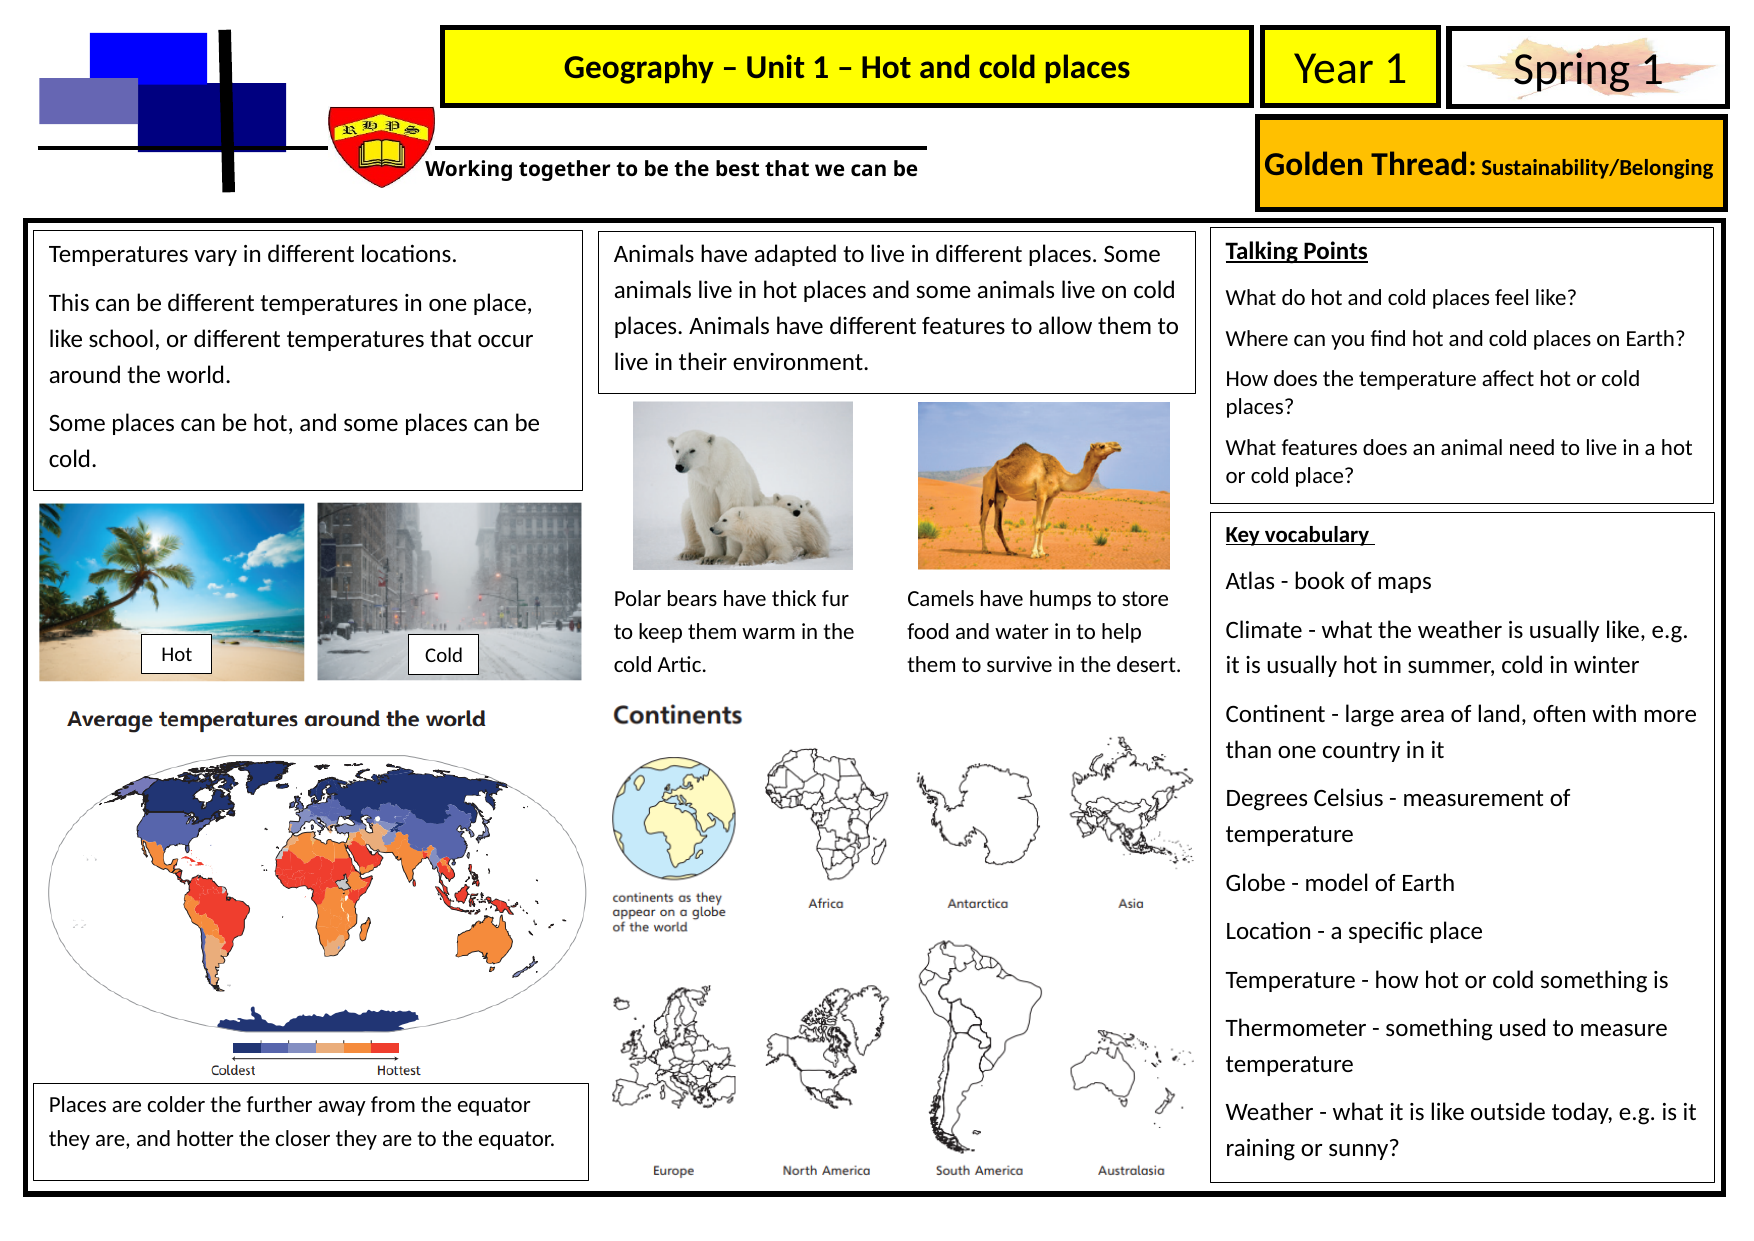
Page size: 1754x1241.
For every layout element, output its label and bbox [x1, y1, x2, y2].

picture [37, 501, 308, 685]
picture [599, 696, 1202, 1182]
picture [314, 498, 583, 684]
picture [38, 698, 589, 1076]
picture [917, 400, 1172, 570]
picture [631, 398, 855, 572]
picture [328, 106, 435, 188]
